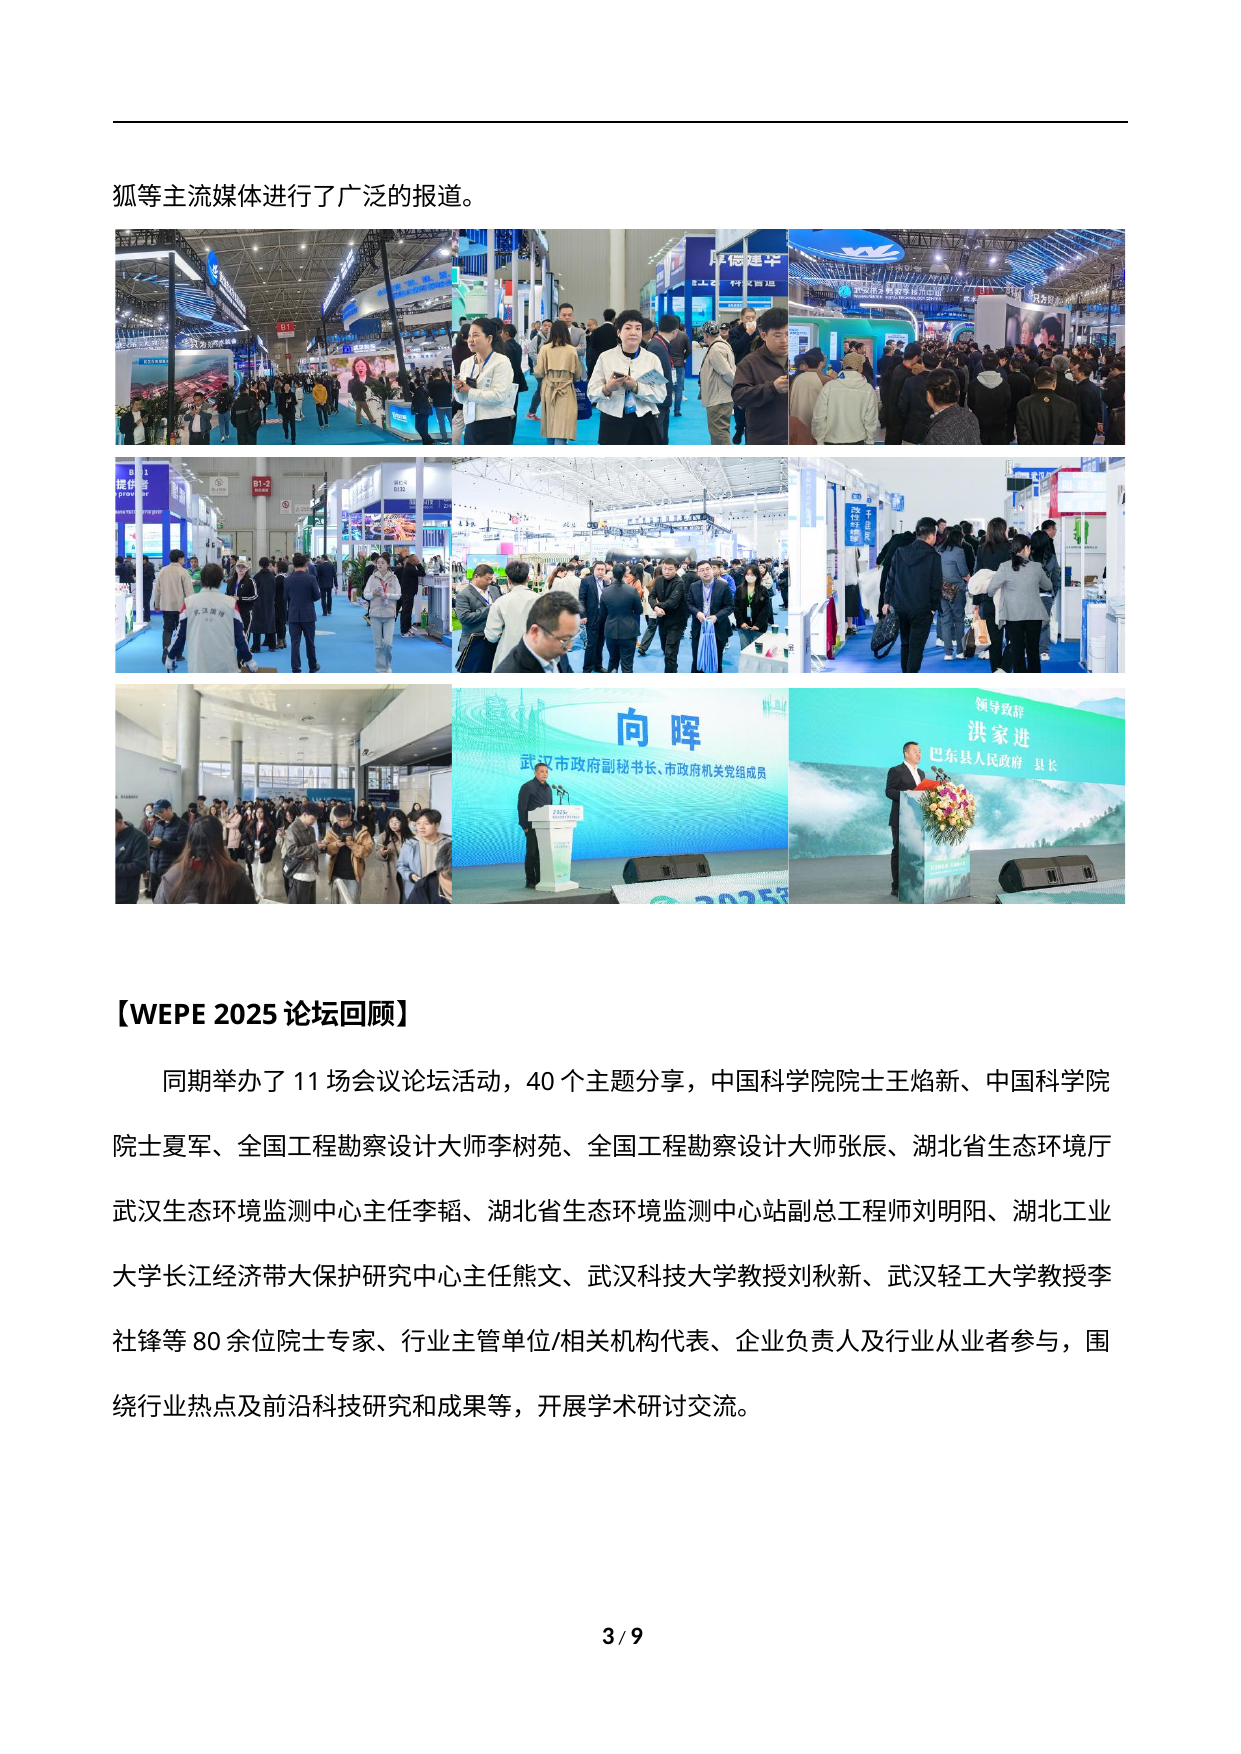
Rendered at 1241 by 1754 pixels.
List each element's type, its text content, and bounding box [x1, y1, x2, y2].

text 同期举办了11场会议论坛活动，40个主题分享，中国科学院院士王焰新、中国科学院院士夏军、全国工程勘察设计大师李树苑、全国工程勘察设计大师张辰、湖北省生态环境厅武汉生态环境监测中心主任李韬、湖北省生态环境监测中心站副总工程师刘明阳、湖北工业大学长江经济带大保护研究中心主任熊文、武汉科技大学教授刘秋新、武汉轻工大学教授李社锋等80余位院士专家、行业主管单位/相关机构代表、企业负责人及行业从业者参与，围绕行业热点及前沿科技研究和成果等，开展学术研讨交流。 [112, 1047, 1128, 1437]
picture [115, 457, 1125, 673]
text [112, 162, 1128, 227]
picture [115, 684, 1125, 904]
text 【WEPE 2025论坛回顾】 [102, 980, 1128, 1045]
picture [115, 229, 1125, 445]
